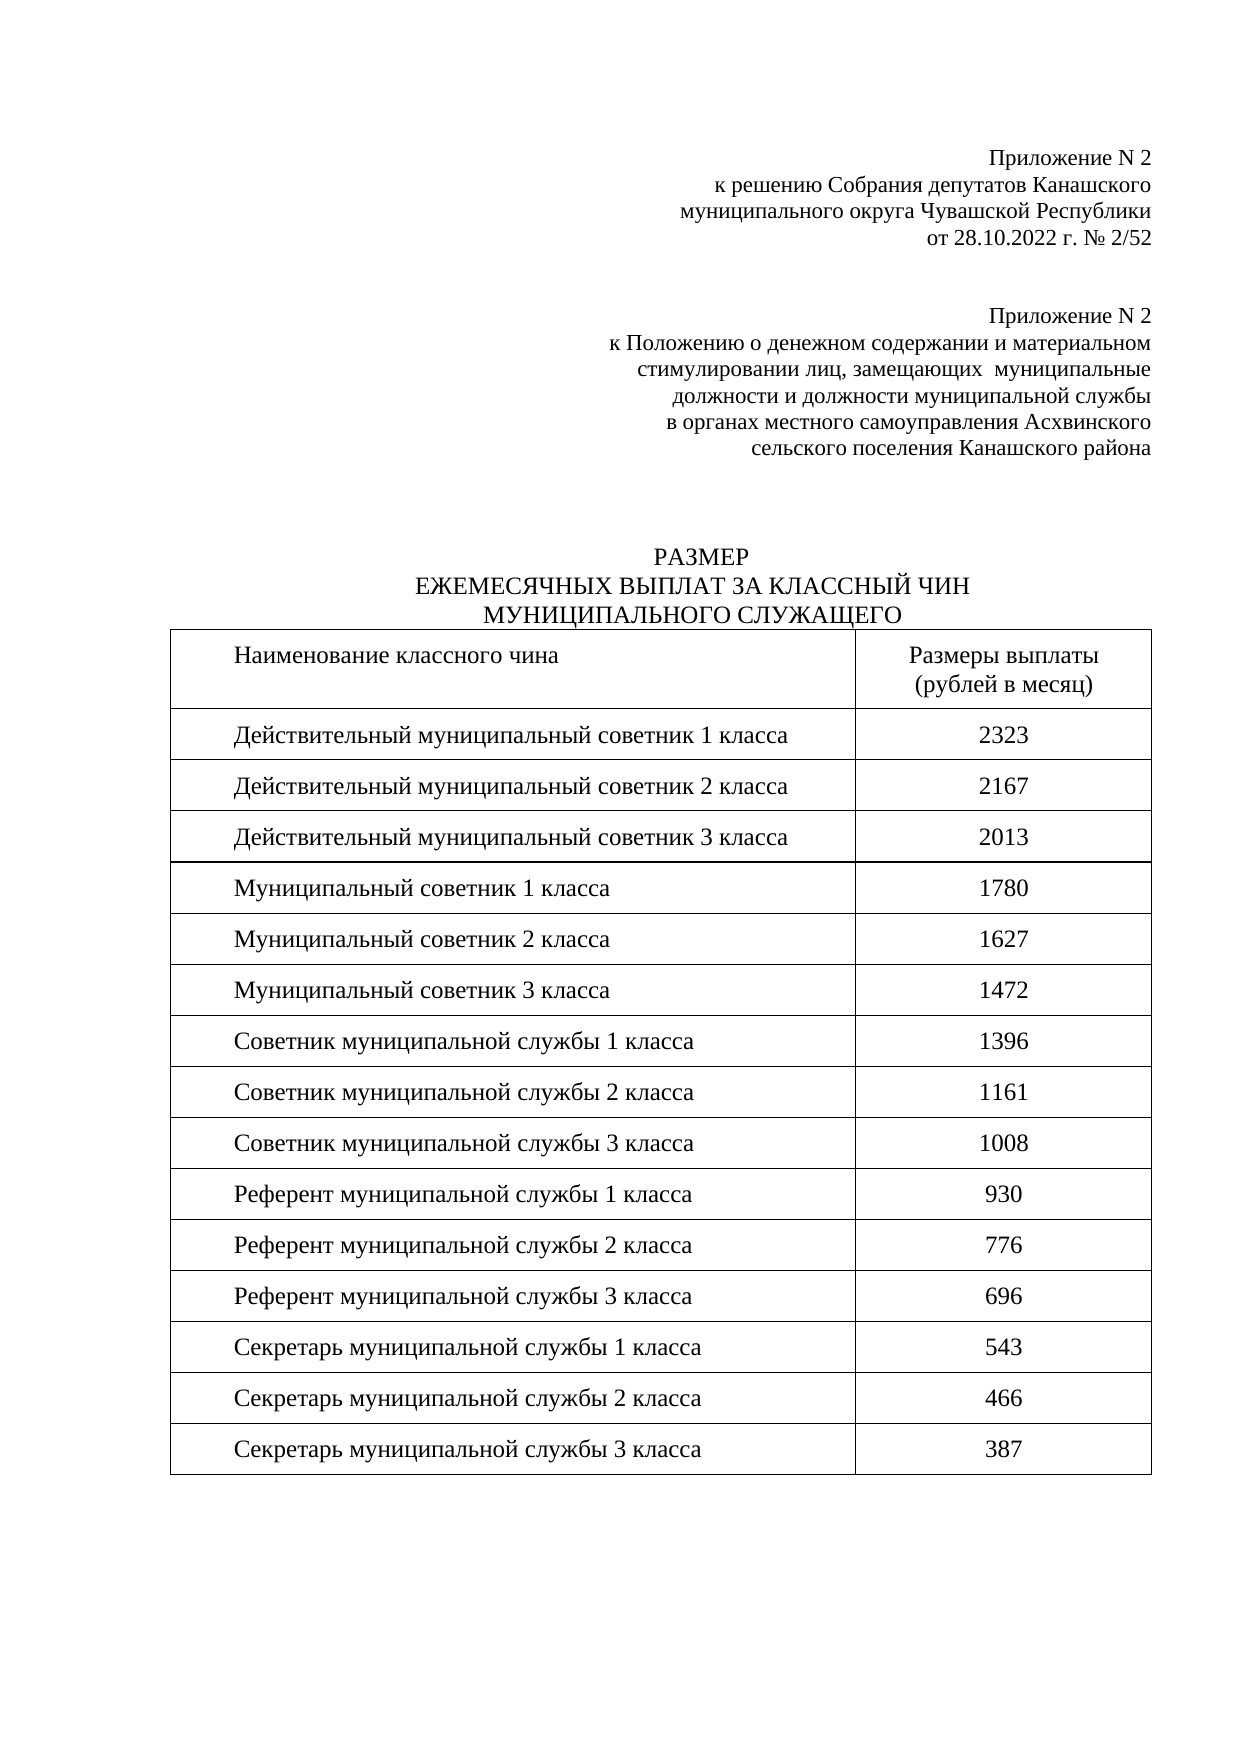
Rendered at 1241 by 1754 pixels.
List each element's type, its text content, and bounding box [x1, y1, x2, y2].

table_cell Советник муниципальной службы 2 класса [171, 1067, 855, 1117]
table_cell Секретарь муниципальной службы 1 класса [171, 1322, 855, 1372]
table_cell Советник муниципальной службы 1 класса [171, 1016, 855, 1066]
table_cell 1780 [856, 863, 1151, 912]
table_cell 1396 [856, 1016, 1151, 1066]
table_cell 1627 [856, 914, 1151, 963]
table_cell 2323 [856, 709, 1151, 759]
text ЕЖЕМЕСЯЧНЫХ ВЫПЛАТ ЗА КЛАССНЫЙ ЧИН [177, 571, 1152, 600]
table_cell Действительный муниципальный советник 1 класса [171, 709, 855, 759]
table_cell 1472 [856, 965, 1151, 1014]
table_cell Действительный муниципальный советник 2 класса [171, 760, 855, 810]
table_header Размеры выплаты (рублей в месяц) [856, 630, 1151, 708]
table_cell Референт муниципальной службы 1 класса [171, 1169, 855, 1219]
text сельского поселения Канашского района [177, 434, 1152, 461]
text к Положению о денежном содержании и материальном [177, 329, 1152, 355]
table_cell 466 [856, 1373, 1151, 1423]
table_cell Действительный муниципальный советник 3 класса [171, 811, 855, 861]
text к решению Собрания депутатов Канашского [177, 171, 1152, 197]
table_cell 1008 [856, 1118, 1151, 1168]
text Приложение N 2 [177, 303, 1152, 329]
table_cell Секретарь муниципальной службы 3 класса [171, 1424, 855, 1474]
table_cell 387 [856, 1424, 1151, 1474]
text от 28.10.2022 г. № 2/52 [177, 223, 1152, 250]
table_cell Муниципальный советник 3 класса [171, 965, 855, 1014]
text Приложение N 2 [398, 144, 1152, 171]
table_cell 2013 [856, 811, 1151, 861]
table_cell 776 [856, 1220, 1151, 1270]
table_cell Секретарь муниципальной службы 2 класса [171, 1373, 855, 1423]
text МУНИЦИПАЛЬНОГО СЛУЖАЩЕГО [177, 600, 1152, 628]
table_cell 2167 [856, 760, 1151, 810]
table_cell Референт муниципальной службы 2 класса [171, 1220, 855, 1270]
table_cell 1161 [856, 1067, 1151, 1117]
table_cell Муниципальный советник 2 класса [171, 914, 855, 963]
table_cell 696 [856, 1271, 1151, 1321]
text РАЗМЕР [177, 542, 1152, 571]
table_cell 543 [856, 1322, 1151, 1372]
text должности и должности муниципальной службы [177, 382, 1152, 408]
text в органах местного самоуправления Асхвинского [177, 408, 1152, 434]
table_cell Муниципальный советник 1 класса [171, 863, 855, 912]
text стимулировании лиц, замещающих муниципальные [177, 355, 1152, 382]
table_cell Референт муниципальной службы 3 класса [171, 1271, 855, 1321]
table_header Наименование классного чина [171, 630, 855, 708]
text муниципального округа Чувашской Республики [177, 197, 1152, 223]
table_cell 930 [856, 1169, 1151, 1219]
table_cell Советник муниципальной службы 3 класса [171, 1118, 855, 1168]
